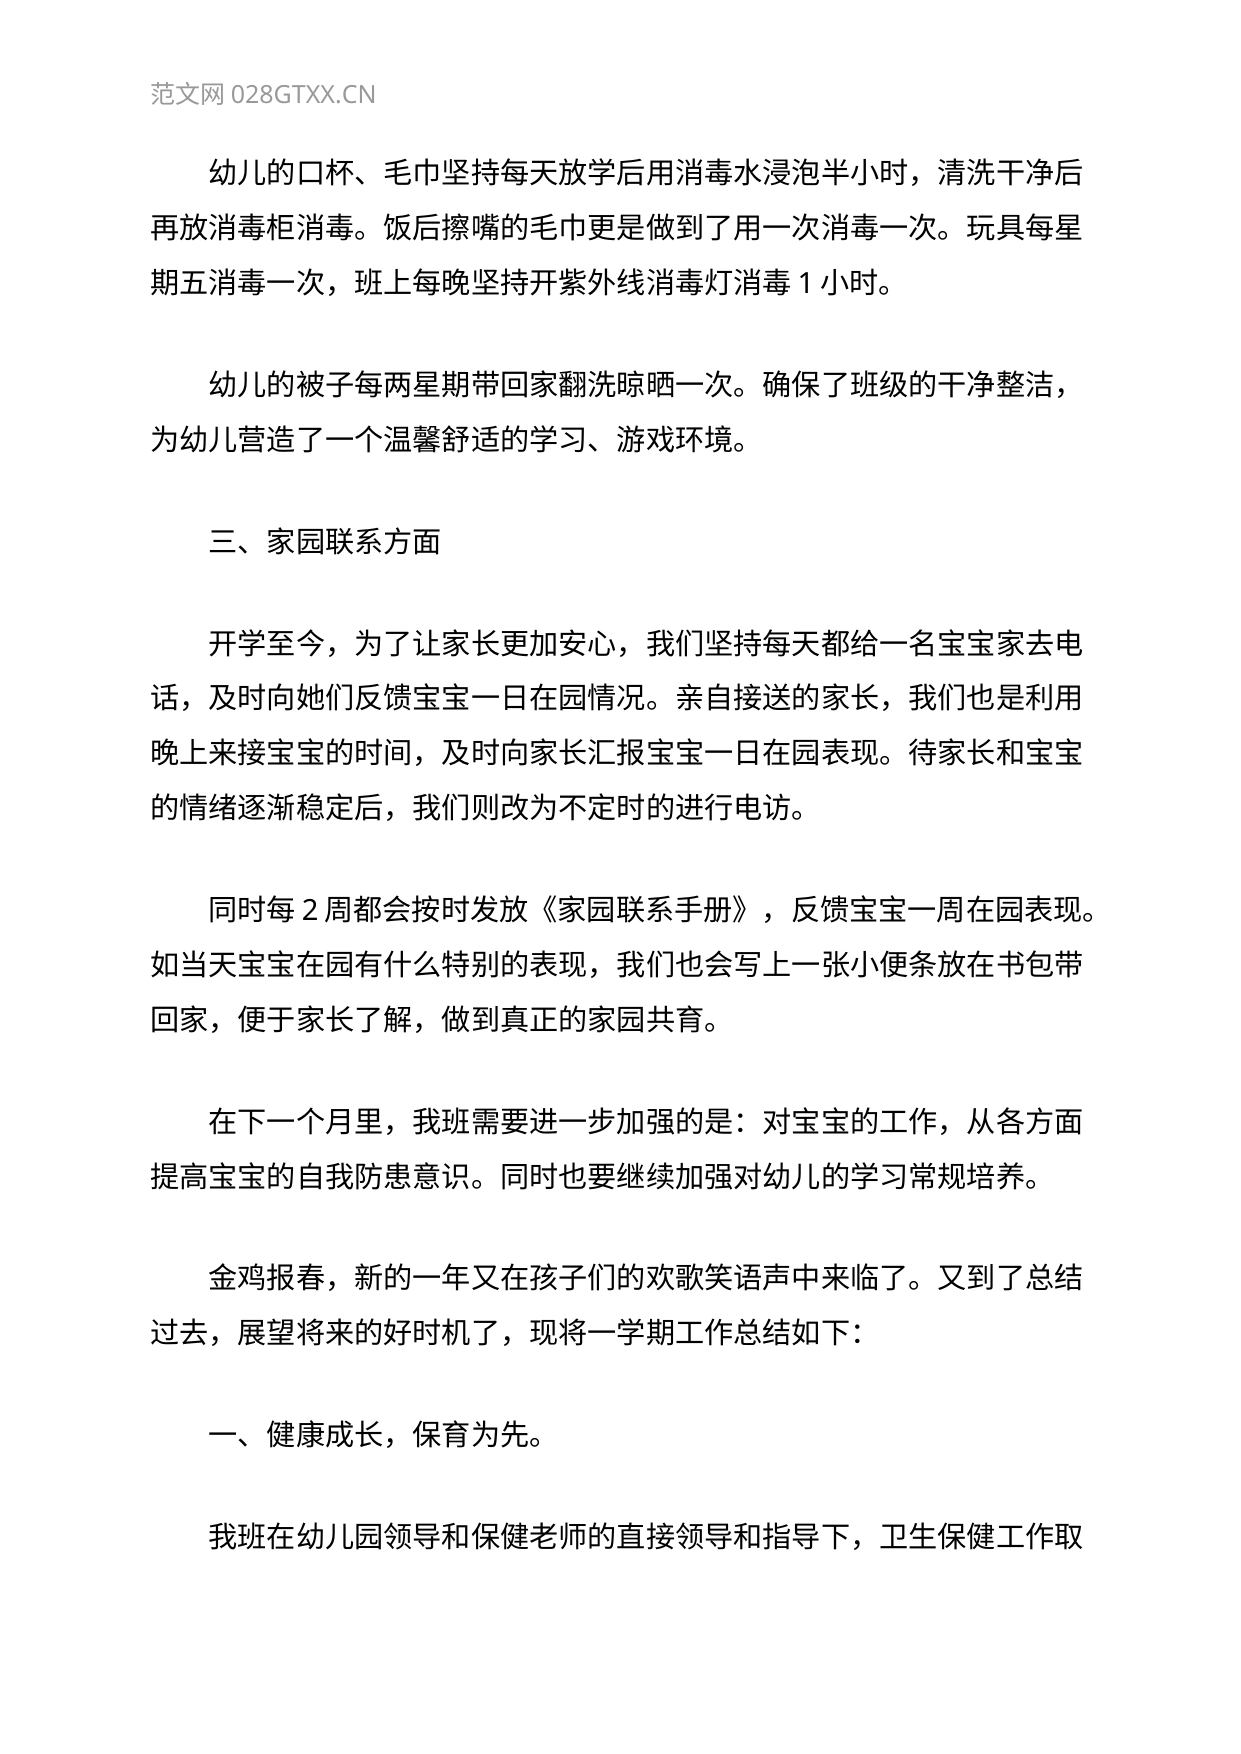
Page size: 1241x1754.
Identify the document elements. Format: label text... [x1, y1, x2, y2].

text 一、健康成长，保育为先。 [150, 1412, 1090, 1454]
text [150, 1513, 1090, 1556]
text 幼儿的被子每两星期带回家翻洗晾晒一次。确保了班级的干净整洁，为幼儿营造了一个温馨舒适的学习、游戏环境。 [150, 362, 1090, 459]
text 金鸡报春，新的一年又在孩子们的欢歌笑语声中来临了。又到了总结过去，展望将来的好时机了，现将一学期工作总结如下： [150, 1255, 1090, 1352]
text 开学至今，为了让家长更加安心，我们坚持每天都给一名宝宝家去电话，及时向她们反馈宝宝一日在园情况。亲自接送的家长，我们也是利用晚上来接宝宝的时间，及时向家长汇报宝宝一日在园表现。待家长和宝宝的情绪逐渐稳定后，我们则改为不定时的进行电访。 [150, 620, 1090, 827]
text 幼儿的口杯、毛巾坚持每天放学后用消毒水浸泡半小时，清洗干净后再放消毒柜消毒。饭后擦嘴的毛巾更是做到了用一次消毒一次。玩具每星期五消毒一次，班上每晚坚持开紫外线消毒灯消毒1小时。 [150, 150, 1090, 302]
text 三、家园联系方面 [150, 518, 1090, 561]
text 在下一个月里，我班需要进一步加强的是：对宝宝的工作，从各方面提高宝宝的自我防患意识。同时也要继续加强对幼儿的学习常规培养。 [150, 1098, 1090, 1196]
text 同时每2周都会按时发放《家园联系手册》，反馈宝宝一周在园表现。如当天宝宝在园有什么特别的表现，我们也会写上一张小便条放在书包带回家，便于家长了解，做到真正的家园共育。 [150, 887, 1090, 1039]
